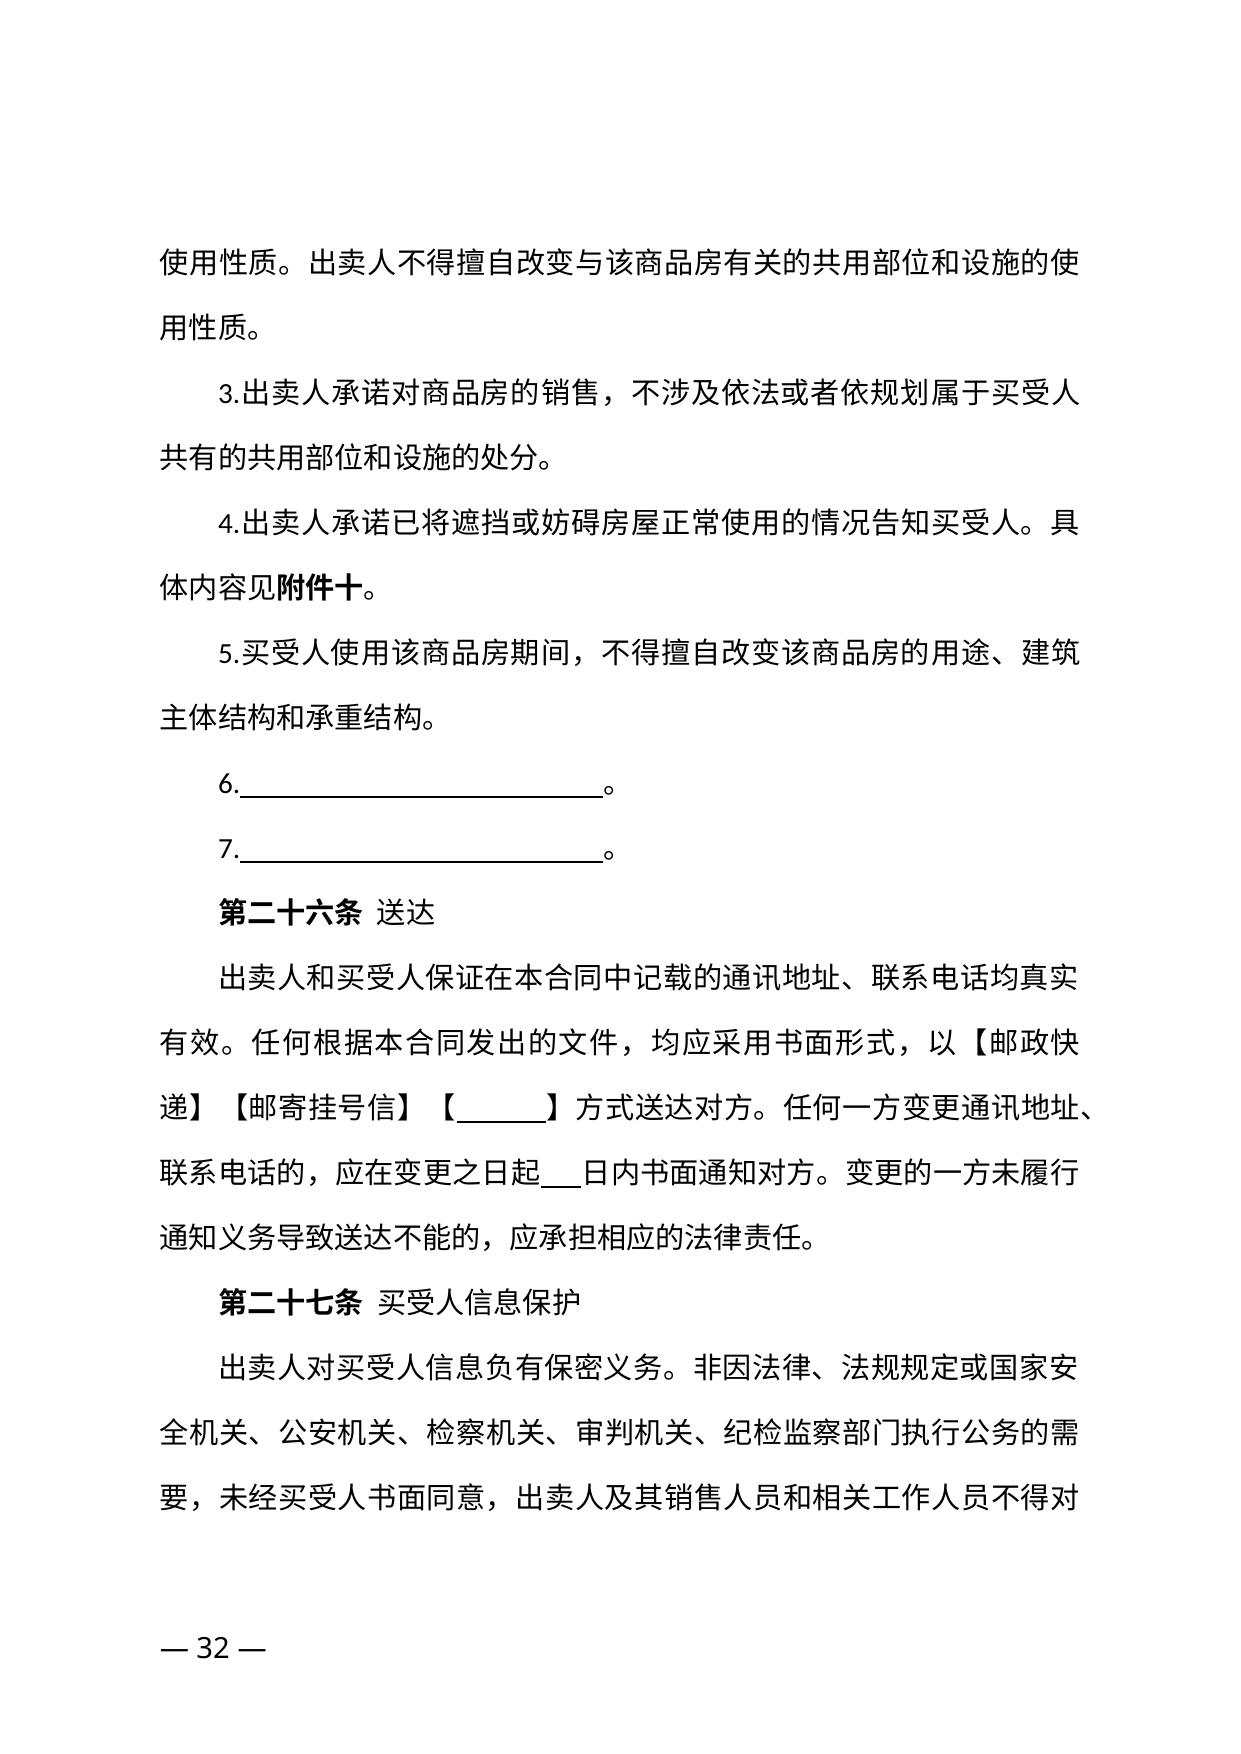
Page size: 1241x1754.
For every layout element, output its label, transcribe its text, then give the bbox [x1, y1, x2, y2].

text 5.买受人使用该商品房期间，不得擅自改变该商品房的用途、建筑主体结构和承重结构。 [159, 618, 1081, 748]
text 6. 。 [159, 748, 1081, 813]
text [159, 228, 1081, 358]
text 出卖人和买受人保证在本合同中记载的通讯地址、联系电话均真实有效。任何根据本合同发出的文件，均应采用书面形式，以【邮政快递】【邮寄挂号信】【 】方式送达对方。任何一方变更通讯地址、联系电话的，应在变更之日起 日内书面通知对方。变更的一方未履行通知义务导致送达不能的，应承担相应的法律责任。 [159, 943, 1081, 1268]
text 4.出卖人承诺已将遮挡或妨碍房屋正常使用的情况告知买受人。具体内容见附件十。 [159, 488, 1081, 618]
text 7. 。 [159, 813, 1081, 878]
text 3.出卖人承诺对商品房的销售，不涉及依法或者依规划属于买受人共有的共用部位和设施的处分。 [159, 358, 1081, 488]
text 第二十六条 送达 [159, 878, 1081, 943]
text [159, 1333, 1081, 1528]
text 第二十七条 买受人信息保护 [159, 1268, 1081, 1333]
